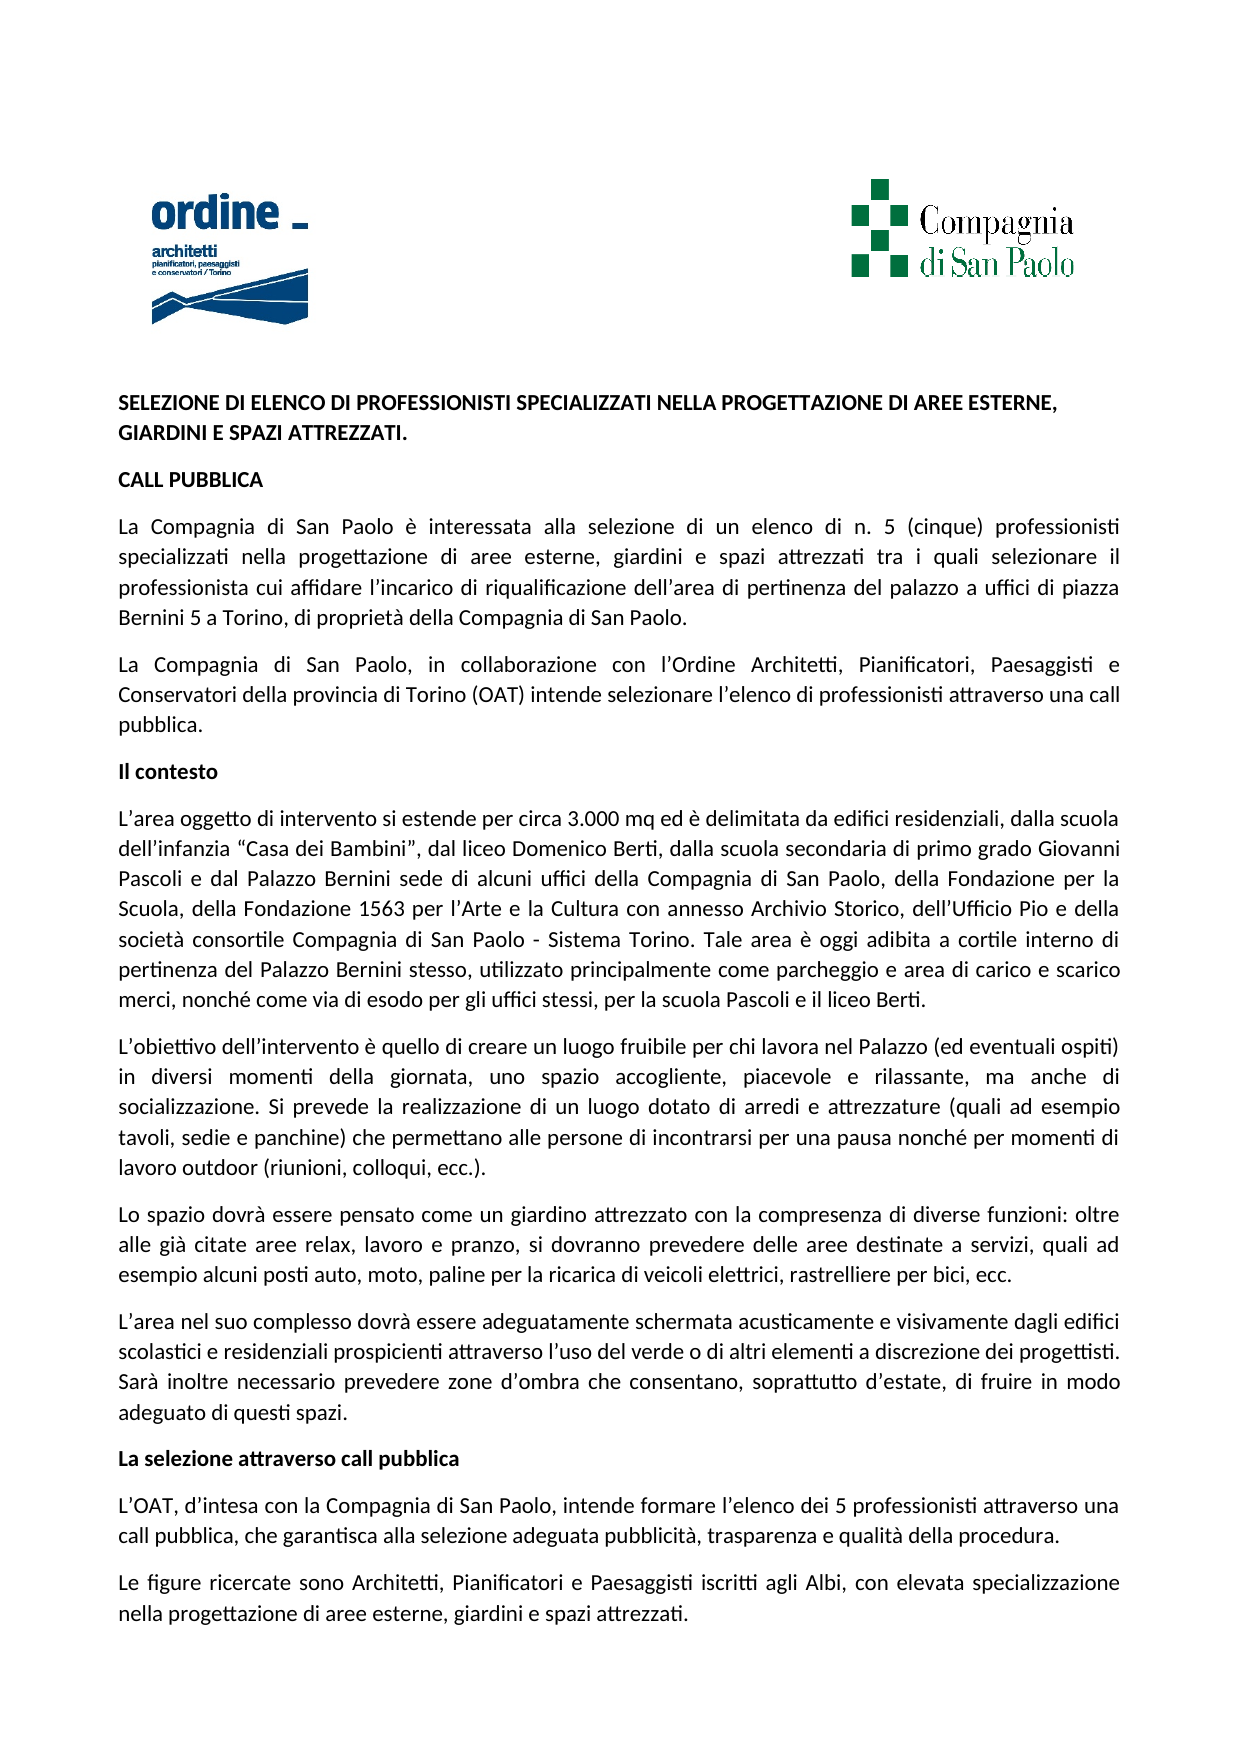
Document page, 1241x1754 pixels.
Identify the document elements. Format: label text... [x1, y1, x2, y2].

text SELEZIONE DI ELENCO DI PROFESSIONISTI SPECIALIZZATI NELLA PROGETTAZIONE DI AREE ESTERNE, GIARDINI E SPAZI ATTREZZATI. [118, 388, 1122, 447]
text Lo spazio dovrà essere pensato come un giardino attrezzato con la compresenza di diverse funzioni: oltre alle già citate aree relax, lavoro e pranzo, si dovranno prevedere delle aree destinate a servizi, quali ad esempio alcuni posti auto, moto, paline per la ricarica di veicoli elettrici, rastrelliere per bici, ecc. [118, 1200, 1122, 1288]
picture [851, 179, 1074, 277]
text Il contesto [118, 757, 1122, 785]
text L’area nel suo complesso dovrà essere adeguatamente schermata acusticamente e visivamente dagli edifici scolastici e residenziali prospicienti attraverso l’uso del verde o di altri elementi a discrezione dei progettisti. Sarà inoltre necessario prevedere zone d’ombra che consentano, soprattutto d’estate, di fruire in modo adeguato di questi spazi. [118, 1307, 1122, 1426]
picture [118, 147, 340, 370]
text CALL PUBBLICA [118, 465, 1122, 493]
text La Compagnia di San Paolo, in collaborazione con l’Ordine Architetti, Pianificatori, Paesaggisti e Conservatori della provincia di Torino (OAT) intende selezionare l’elenco di professionisti attraverso una call pubblica. [118, 650, 1122, 738]
text La selezione attraverso call pubblica [118, 1444, 1122, 1473]
text L’area oggetto di intervento si estende per circa 3.000 mq ed è delimitata da edifici residenziali, dalla scuola dell’infanzia “Casa dei Bambini”, dal liceo Domenico Berti, dalla scuola secondaria di primo grado Giovanni Pascoli e dal Palazzo Bernini sede di alcuni uffici della Compagnia di San Paolo, della Fondazione per la Scuola, della Fondazione 1563 per l’Arte e la Cultura con annesso Archivio Storico, dell’Ufficio Pio e della società consortile Compagnia di San Paolo - Sistema Torino. Tale area è oggi adibita a cortile interno di pertinenza del Palazzo Bernini stesso, utilizzato principalmente come parcheggio e area di carico e scarico merci, nonché come via di esodo per gli uffici stessi, per la scuola Pascoli e il liceo Berti. [118, 804, 1122, 1013]
text L’obiettivo dell’intervento è quello di creare un luogo fruibile per chi lavora nel Palazzo (ed eventuali ospiti) in diversi momenti della giornata, uno spazio accogliente, piacevole e rilassante, ma anche di socializzazione. Si prevede la realizzazione di un luogo dotato di arredi e attrezzature (quali ad esempio tavoli, sedie e panchine) che permettano alle persone di incontrarsi per una pausa nonché per momenti di lavoro outdoor (riunioni, colloqui, ecc.). [118, 1032, 1122, 1181]
text Le figure ricercate sono Architetti, Pianificatori e Paesaggisti iscritti agli Albi, con elevata specializzazione nella progettazione di aree esterne, giardini e spazi attrezzati. [118, 1568, 1122, 1627]
text La Compagnia di San Paolo è interessata alla selezione di un elenco di n. 5 (cinque) professionisti specializzati nella progettazione di aree esterne, giardini e spazi attrezzati tra i quali selezionare il professionista cui affidare l’incarico di riqualificazione dell’area di pertinenza del palazzo a uffici di piazza Bernini 5 a Torino, di proprietà della Compagnia di San Paolo. [118, 512, 1122, 631]
text L’OAT, d’intesa con la Compagnia di San Paolo, intende formare l’elenco dei 5 professionisti attraverso una call pubblica, che garantisca alla selezione adeguata pubblicità, trasparenza e qualità della procedura. [118, 1491, 1122, 1550]
